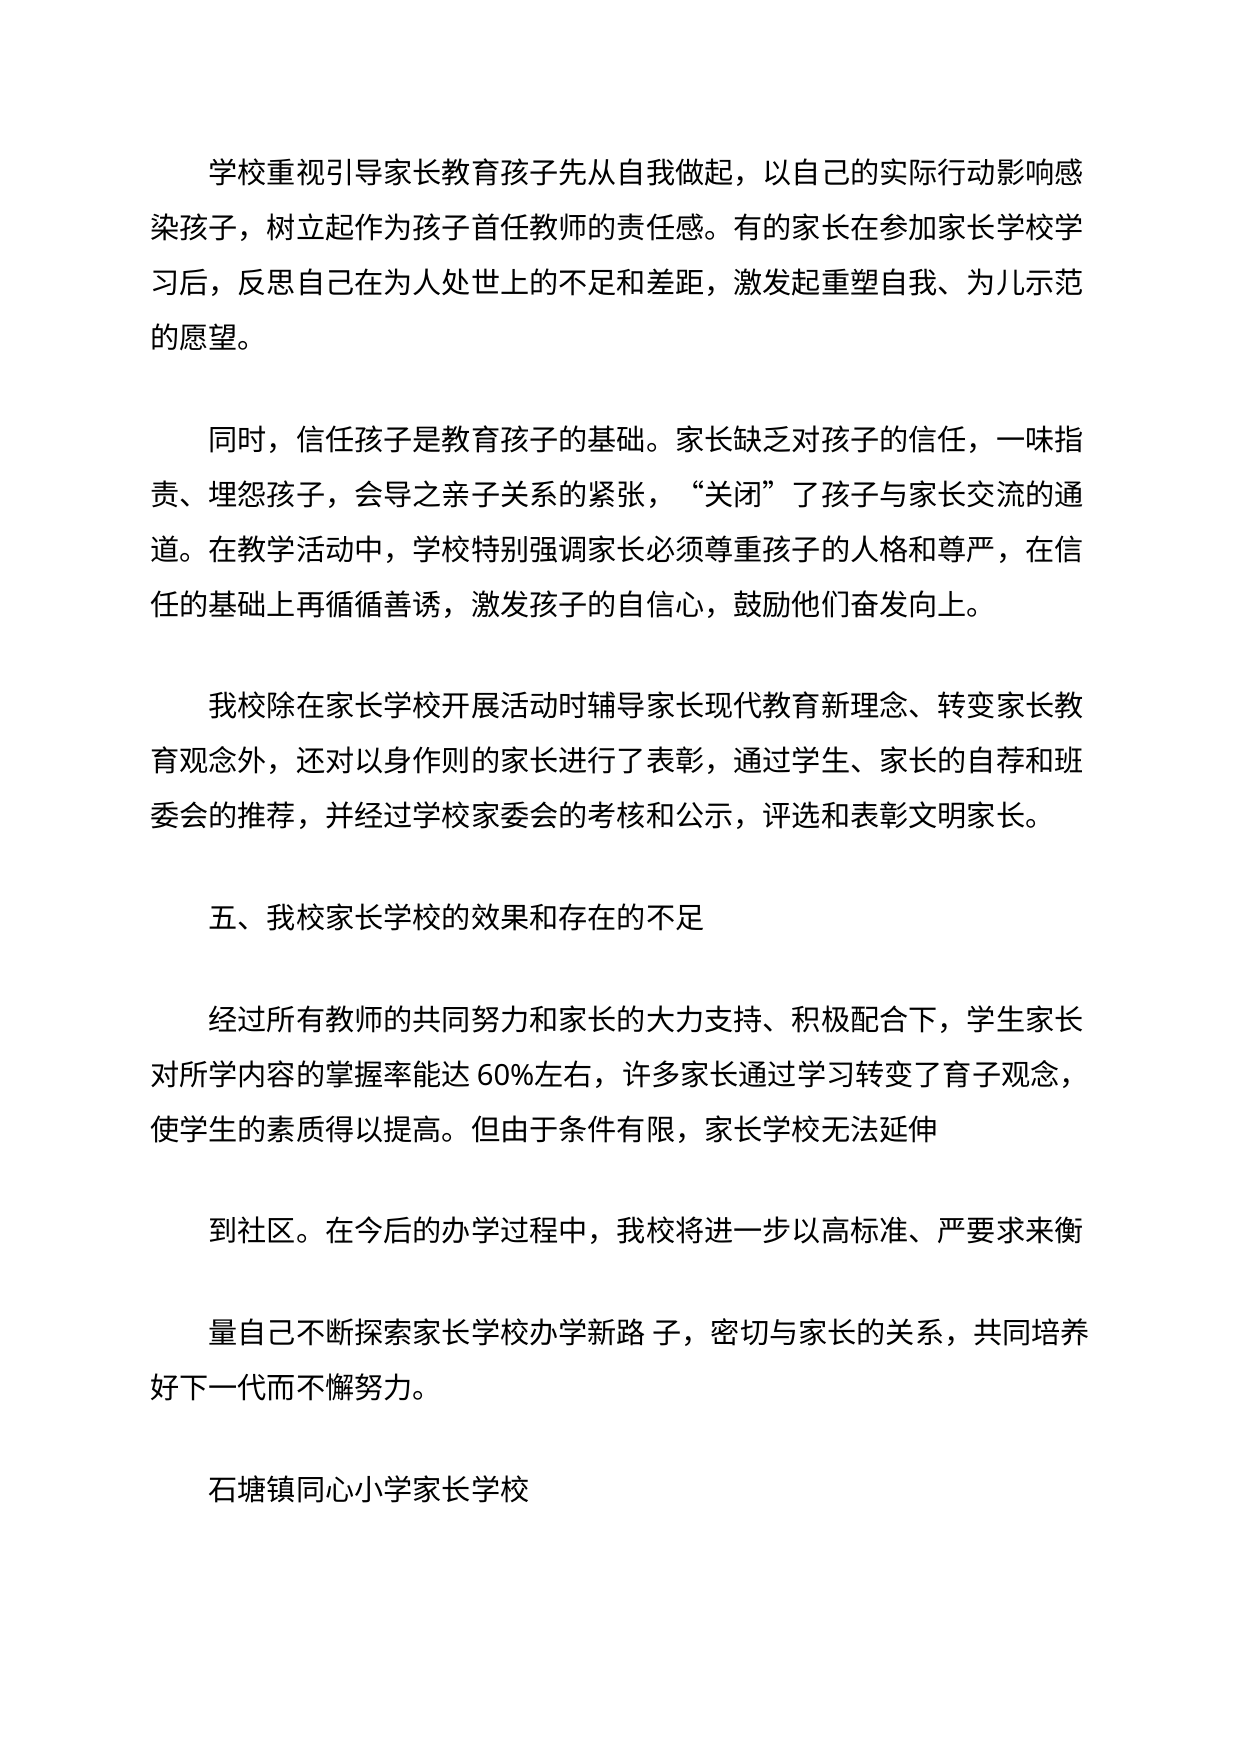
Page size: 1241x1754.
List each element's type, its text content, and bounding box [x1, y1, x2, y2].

text 量自己不断探索家长学校办学新路 子，密切与家长的关系，共同培养好下一代而不懈努力。 [150, 1310, 1090, 1407]
text 石塘镇同心小学家长学校 [150, 1466, 1090, 1509]
text 同时，信任孩子是教育孩子的基础。家长缺乏对孩子的信任，一味指责、埋怨孩子，会导之亲子关系的紧张，“关闭”了孩子与家长交流的通道。在教学活动中，学校特别强调家长必须尊重孩子的人格和尊严，在信任的基础上再循循善诱，激发孩子的自信心，鼓励他们奋发向上。 [150, 416, 1090, 623]
text 学校重视引导家长教育孩子先从自我做起，以自己的实际行动影响感染孩子，树立起作为孩子首任教师的责任感。有的家长在参加家长学校学习后，反思自己在为人处世上的不足和差距，激发起重塑自我、为儿示范的愿望。 [150, 150, 1090, 357]
text 我校除在家长学校开展活动时辅导家长现代教育新理念、转变家长教育观念外，还对以身作则的家长进行了表彰，通过学生、家长的自荐和班委会的推荐，并经过学校家委会的考核和公示，评选和表彰文明家长。 [150, 683, 1090, 835]
text 经过所有教师的共同努力和家长的大力支持、积极配合下，学生家长对所学内容的掌握率能达60%左右，许多家长通过学习转变了育子观念，使学生的素质得以提高。但由于条件有限，家长学校无法延伸 [150, 996, 1090, 1148]
text 到社区。在今后的办学过程中，我校将进一步以高标准、严要求来衡 [150, 1208, 1090, 1250]
text 五、我校家长学校的效果和存在的不足 [150, 894, 1090, 937]
